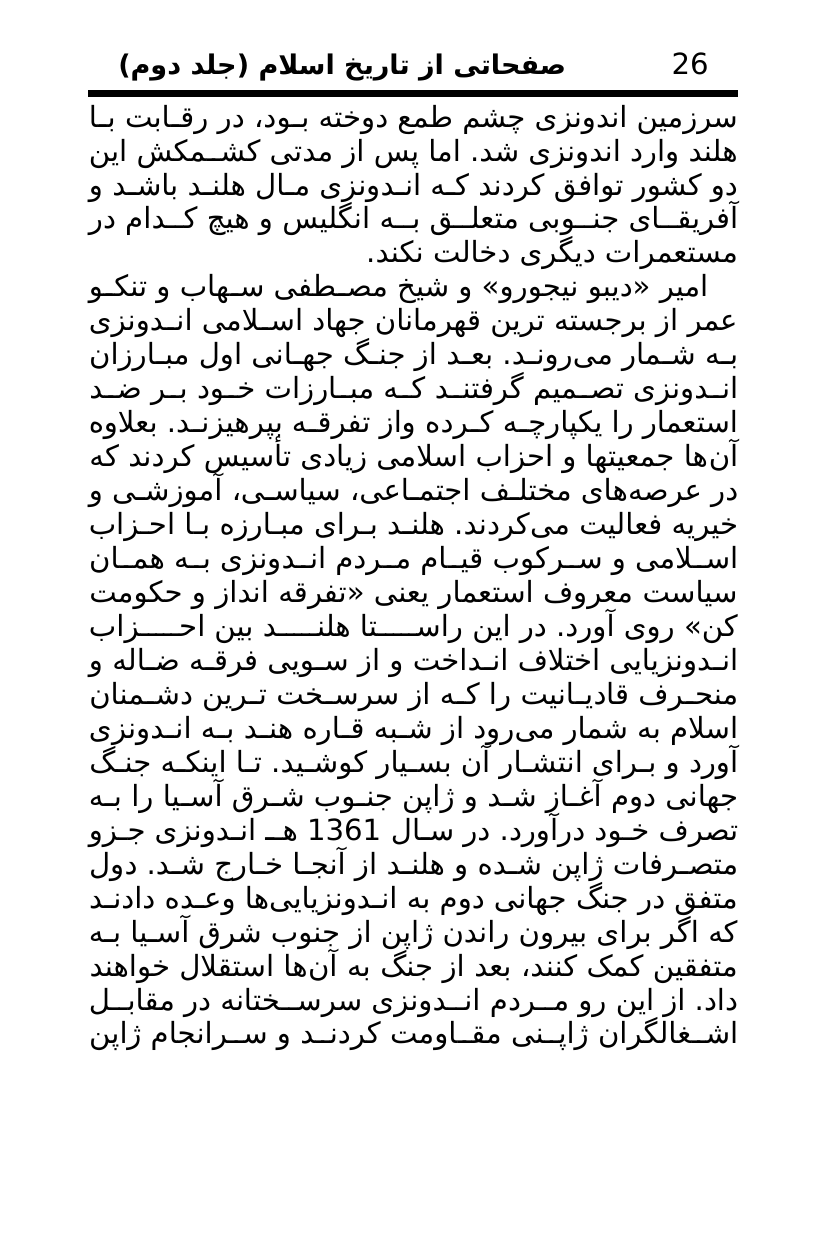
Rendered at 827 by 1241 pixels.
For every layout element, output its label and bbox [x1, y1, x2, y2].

text [89, 270, 738, 1051]
text [89, 100, 738, 270]
